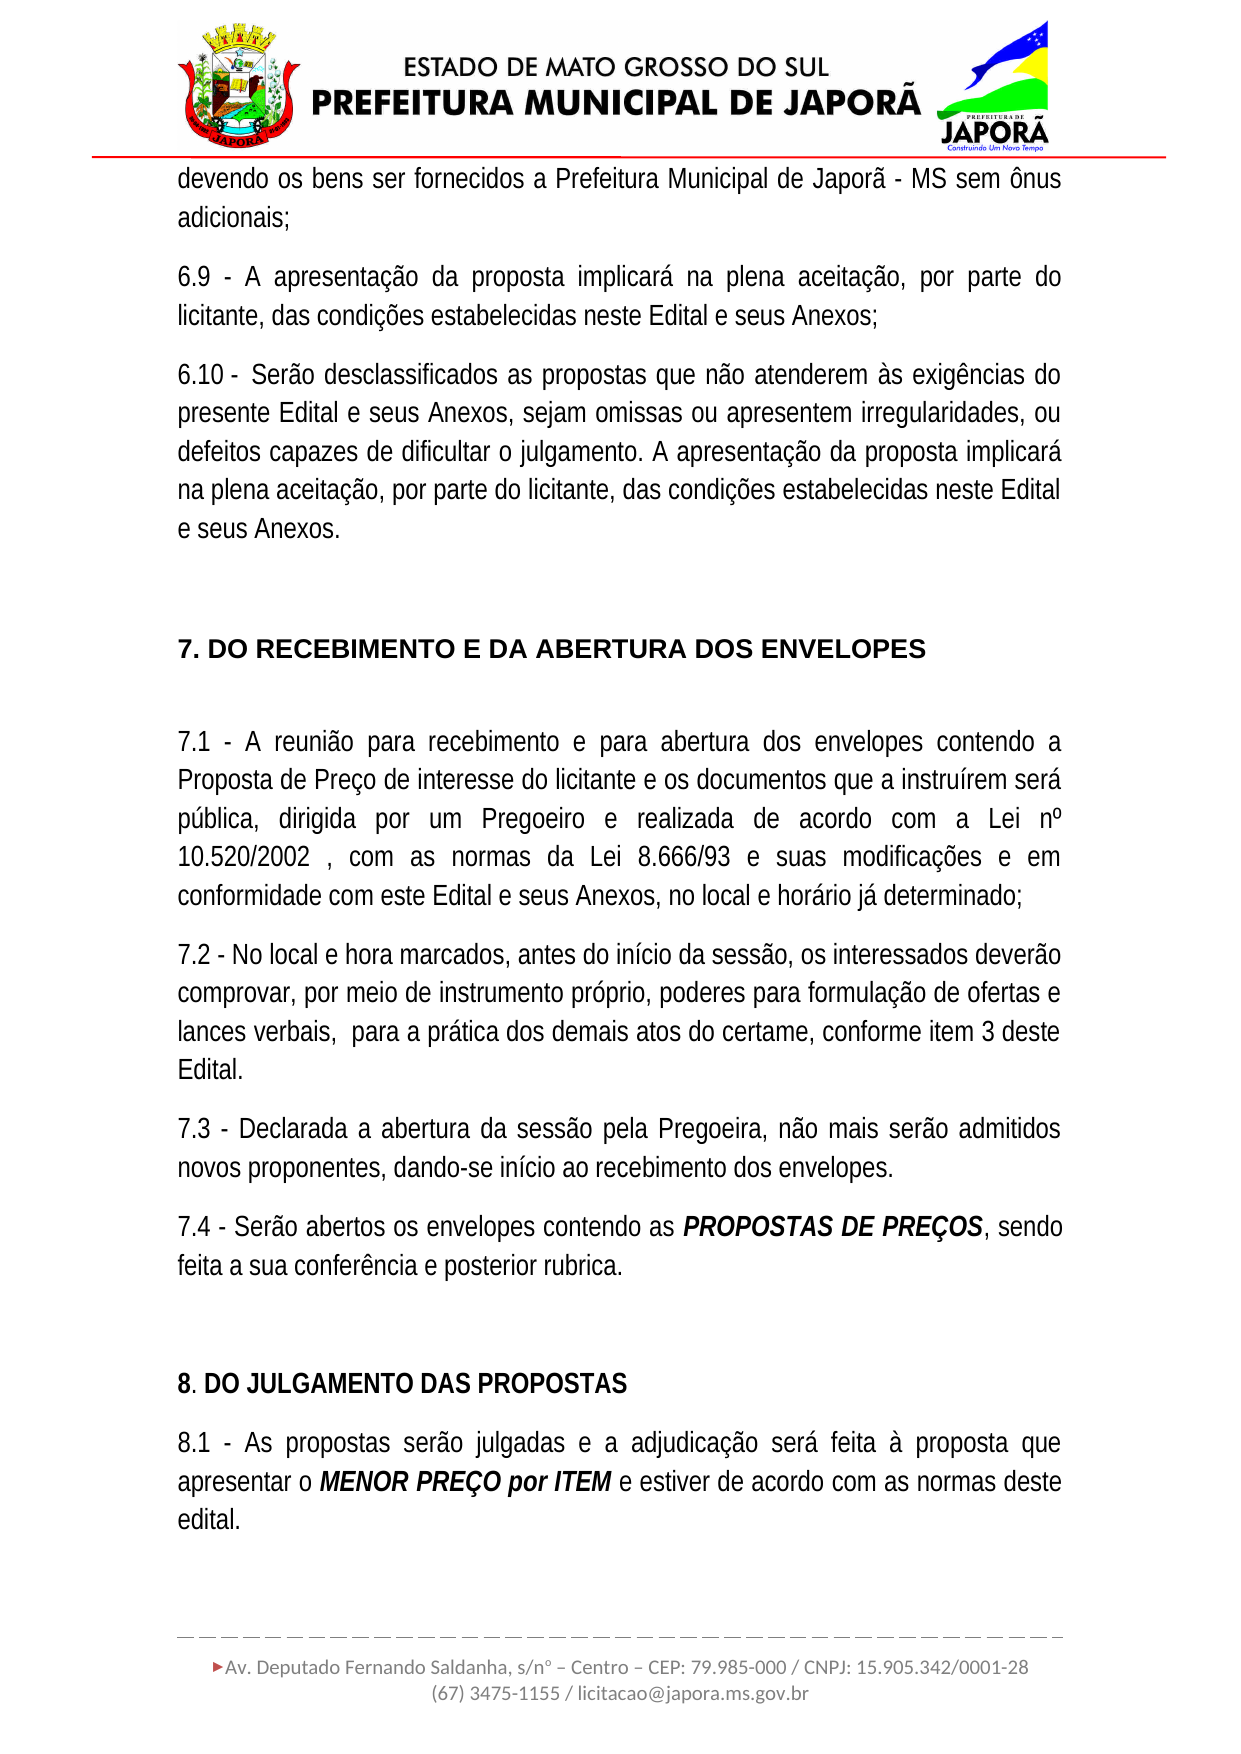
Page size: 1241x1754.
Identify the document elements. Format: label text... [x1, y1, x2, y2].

text 8. DO JULGAMENTO DAS PROPOSTAS [177, 1366, 1063, 1400]
picture [177, 20, 1049, 152]
subtitle 7. DO RECEBIMENTO E DA ABERTURA DOS ENVELOPES [177, 633, 1063, 665]
text 7.3 - Declarada a abertura da sessão pela Pregoeira, não mais serão admitidos novos proponentes, dando-se início ao recebimento dos envelopes. [177, 1112, 1063, 1183]
text 7.2 - No local e hora marcados, antes do início da sessão, os interessados deverão comprovar, por meio de instrumento próprio, poderes para formulação de ofertas e lances verbais, para a prática dos demais atos do certame, conforme item 3 deste Edital. [177, 937, 1063, 1086]
text 6.10 - Serão desclassificados as propostas que não atenderem às exigências do presente Edital e seus Anexos, sejam omissas ou apresentem irregularidades, ou defeitos capazes de dificultar o julgamento. A apresentação da proposta implicará na plena aceitação, por parte do licitante, das condições estabelecidas neste Edital e seus Anexos. [177, 357, 1063, 544]
text 7.4 - Serão abertos os envelopes contendo as PROPOSTAS DE PREÇOS, sendo feita a sua conferência e posterior rubrica. [177, 1209, 1063, 1281]
text 6.9 - A apresentação da proposta implicará na plena aceitação, por parte do licitante, das condições estabelecidas neste Edital e seus Anexos; [177, 259, 1063, 331]
text 8.1 - As propostas serão julgadas e a adjudicação será feita à proposta que apresentar o MENOR PREÇO por ITEM e estiver de acordo com as normas deste edital. [177, 1426, 1063, 1536]
text 7.1 - A reunião para recebimento e para abertura dos envelopes contendo a Proposta de Preço de interesse do licitante e os documentos que a instruírem será pública, dirigida por um Pregoeiro e realizada de acordo com a Lei nº 10.520/2002 , com as normas da Lei 8.666/93 e suas modificações e em conformidade com este Edital e seus Anexos, no local e horário já determinado; [177, 724, 1063, 911]
